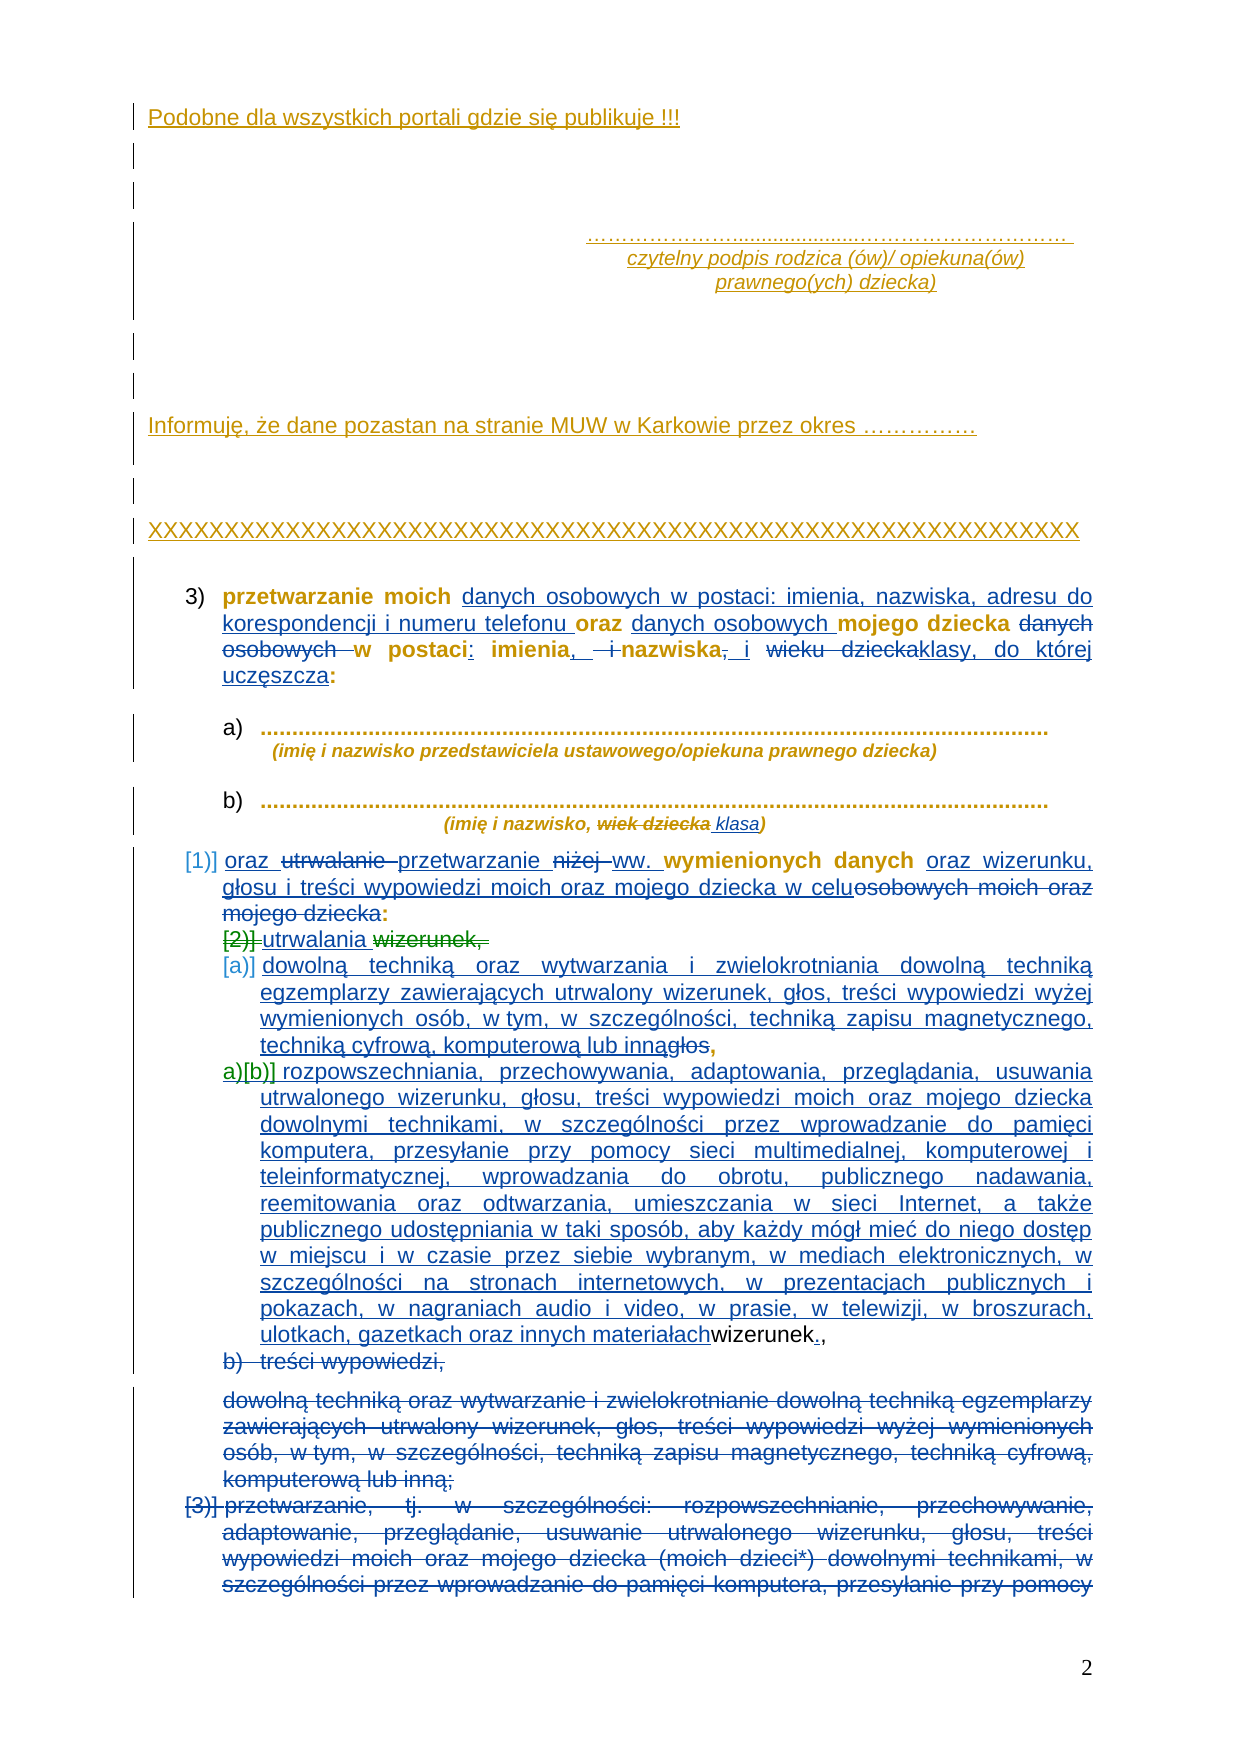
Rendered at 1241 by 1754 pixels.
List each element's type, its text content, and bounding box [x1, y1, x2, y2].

list (imię i nazwisko, wiek dziecka) [251, 813, 1093, 834]
list wymienionych danych : [185, 847, 1093, 926]
list przetwarzanie moich oraz mojego dziecka w postaci imienianazwiska : [185, 583, 1093, 689]
list , [223, 952, 1093, 1058]
list ............................................................................................................................ [223, 714, 1093, 740]
list ............................................................................................................................ [223, 787, 1093, 813]
list (imię i nazwisko przedstawiciela ustawowego/opiekuna prawnego dziecka) [251, 740, 1093, 762]
